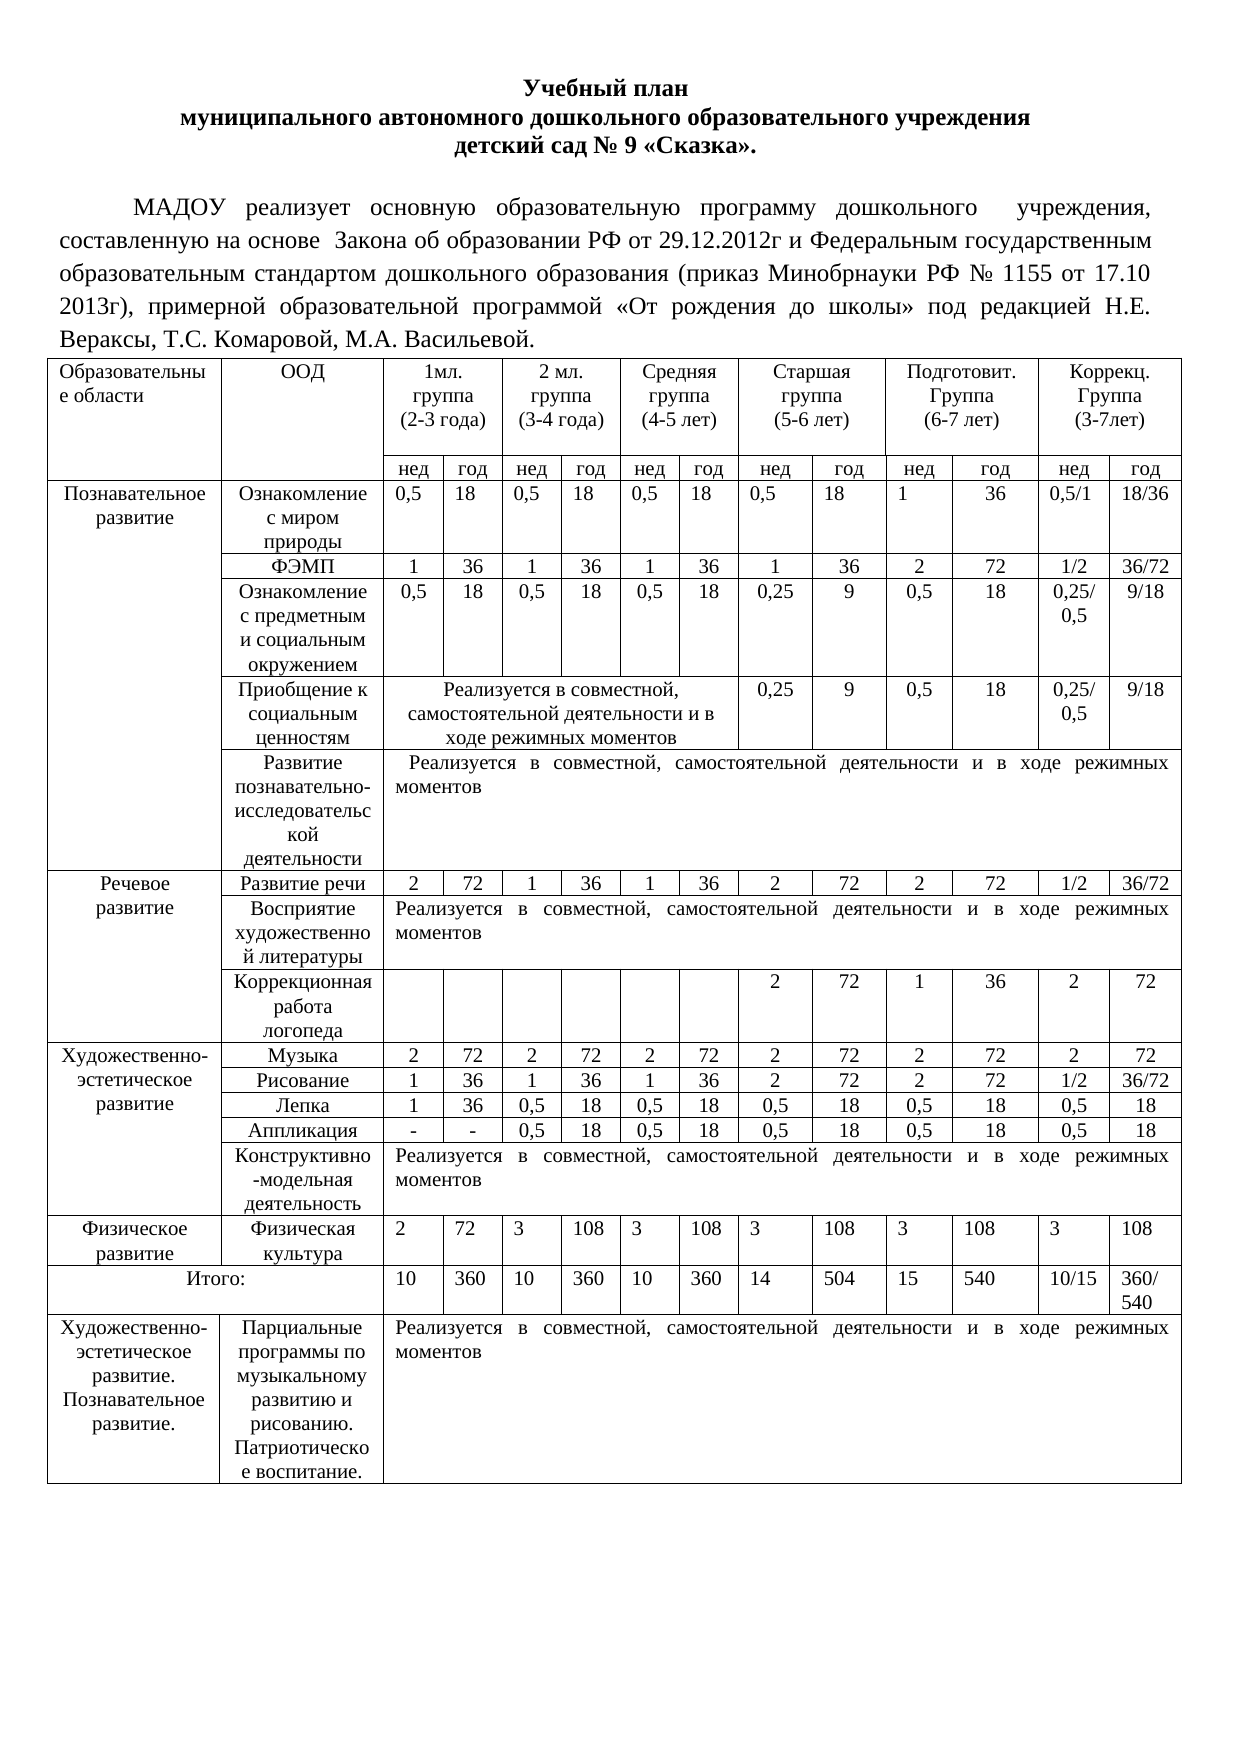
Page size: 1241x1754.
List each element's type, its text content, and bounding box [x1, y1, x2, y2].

table_cell 36/72 [1110, 554, 1181, 578]
table_cell [621, 970, 679, 1042]
table_cell 2 [621, 1043, 679, 1067]
table_cell Музыка [222, 1043, 383, 1067]
table_cell 18 [813, 1093, 886, 1117]
table_cell [562, 970, 620, 1042]
table_cell Реализуется в совместной, самостоятельной деятельности и в ходе режимных моментов [384, 677, 738, 749]
table_cell 72 [953, 1068, 1038, 1092]
table_cell 18/36 [1110, 481, 1181, 553]
table_cell 2 [739, 1043, 812, 1067]
table_cell 0,5 [739, 1118, 812, 1142]
table_cell 2 [384, 1216, 443, 1264]
table_cell 18 [1110, 1118, 1181, 1142]
table_cell 0,5 [503, 1118, 561, 1142]
table_header Коррекц. Группа (3-7лет) [1039, 359, 1181, 455]
table_cell 18 [562, 481, 620, 553]
table_cell 0,5 [887, 677, 952, 749]
table_cell Художественно-эстетическое развитие [48, 1043, 221, 1215]
table_cell 36 [562, 554, 620, 578]
table_cell 72 [680, 1043, 738, 1067]
table_cell ФЭМП [222, 554, 383, 578]
table_cell 3 [621, 1216, 679, 1264]
table_cell 108 [562, 1216, 620, 1264]
table_cell 504 [813, 1266, 886, 1314]
table_cell 0,5 [621, 1093, 679, 1117]
table_cell 108 [813, 1216, 886, 1264]
table_cell 0,5 [384, 579, 443, 676]
table_cell 3 [887, 1216, 952, 1264]
table_header Средняя группа (4-5 лет) [621, 359, 738, 455]
table_cell нед [384, 456, 443, 480]
table_cell 360/ 540 [1110, 1266, 1181, 1314]
table_cell 0,5 [739, 481, 812, 553]
table_cell 0,5 [503, 481, 561, 553]
table_header 1мл. группа (2-3 года) [384, 359, 502, 455]
table_cell 1 [503, 1068, 561, 1092]
table_cell 10 [503, 1266, 561, 1314]
table_cell 72 [953, 1043, 1038, 1067]
table_cell 9/18 [1110, 579, 1181, 676]
table_cell 18 [444, 579, 502, 676]
table_cell 36 [813, 554, 886, 578]
table_cell нед [887, 456, 952, 480]
table_cell Развитие речи [222, 871, 383, 895]
table_cell 3 [503, 1216, 561, 1264]
table_cell 72 [813, 1068, 886, 1092]
table_cell 0,5 [621, 579, 679, 676]
table_cell 1/2 [1039, 554, 1109, 578]
table_cell 72 [813, 871, 886, 895]
table_cell 108 [953, 1216, 1038, 1264]
table_cell 360 [680, 1266, 738, 1314]
table_cell 1/2 [1039, 1068, 1109, 1092]
table_cell Рисование [222, 1068, 383, 1092]
table_cell 108 [680, 1216, 738, 1264]
table_cell 18 [680, 579, 738, 676]
table_header ООД [222, 359, 383, 480]
table_cell 18 [953, 1093, 1038, 1117]
table_cell 36 [562, 871, 620, 895]
table_cell 36/72 [1110, 871, 1181, 895]
table_cell 2 [739, 970, 812, 1042]
table_cell 0,25 [739, 579, 812, 676]
table_header Старшая группа (5-6 лет) [739, 359, 885, 455]
table_cell Конструктивно-модельная деятельность [222, 1143, 383, 1215]
table_cell 0,25/0,5 [1039, 579, 1109, 676]
table_cell 72 [953, 871, 1038, 895]
table_cell 1 [887, 481, 952, 553]
table_cell 36 [562, 1068, 620, 1092]
table_cell 2 [384, 871, 443, 895]
table_cell 36 [953, 970, 1038, 1042]
table_cell 72 [953, 554, 1038, 578]
table_cell 10/15 [1039, 1266, 1109, 1314]
table_cell год [562, 456, 620, 480]
table_cell Реализуется в совместной, самостоятельной деятельности и в ходе режимных моментов [384, 1143, 1181, 1215]
table_cell 18 [953, 1118, 1038, 1142]
table_cell год [1110, 456, 1181, 480]
table_cell 9 [813, 579, 886, 676]
table_cell нед [739, 456, 812, 480]
table_cell Познавательное развитие [48, 481, 221, 870]
text МАДОУ реализует основную образовательную программу дошкольного учреждения, составленную на основе Закона об образовании РФ от 29.12.2012г и Федеральным государственным образовательным стандартом дошкольного образования (приказ Минобрнауки РФ № 1155 от 17.10 2013г), примерной образовательной программой «От рождения до школы» под редакцией Н.Е. Вераксы, Т.С. Комаровой, М.А. Васильевой. [59, 192, 1152, 353]
table_cell [384, 970, 443, 1042]
table_cell 0,5 [1039, 1118, 1109, 1142]
table_cell 0,5 [503, 1093, 561, 1117]
table_cell 3 [1039, 1216, 1109, 1264]
table_cell 2 [739, 1068, 812, 1092]
table_cell 72 [1110, 1043, 1181, 1067]
table_cell 360 [562, 1266, 620, 1314]
table_cell 10 [384, 1266, 443, 1314]
table_cell Коррекционная работа логопеда [222, 970, 383, 1042]
table_cell 2 [887, 1043, 952, 1067]
table_cell 2 [887, 1068, 952, 1092]
table_cell Реализуется в совместной, самостоятельной деятельности и в ходе режимных моментов [384, 1315, 1181, 1483]
table_cell 72 [562, 1043, 620, 1067]
table_cell 2 [739, 871, 812, 895]
table_cell 18 [562, 1093, 620, 1117]
table_cell 18 [680, 1093, 738, 1117]
table_cell год [444, 456, 502, 480]
table_cell 72 [444, 871, 502, 895]
table_cell 36 [680, 871, 738, 895]
table_cell 36 [444, 554, 502, 578]
table_cell нед [1039, 456, 1109, 480]
table_cell 360 [444, 1266, 502, 1314]
table_cell 18 [813, 1118, 886, 1142]
table_cell Итого: [48, 1266, 383, 1314]
table_cell 36 [680, 554, 738, 578]
table_header Подготовит. Группа (6-7 лет) [886, 359, 1038, 455]
table_cell 1/2 [1039, 871, 1109, 895]
table_cell 0,25 [739, 677, 812, 749]
table_cell 18 [562, 1118, 620, 1142]
table_cell 2 [384, 1043, 443, 1067]
table_cell Художественно-эстетическое развитие. Познавательное развитие. [48, 1315, 219, 1483]
table_cell 36 [444, 1068, 502, 1092]
table_cell 10 [621, 1266, 679, 1314]
table_cell 0,5 [384, 481, 443, 553]
table_cell 108 [1110, 1216, 1181, 1264]
table_cell 1 [384, 1068, 443, 1092]
table_cell 0,5 [887, 1093, 952, 1117]
table_cell 1 [384, 1093, 443, 1117]
table_cell 72 [813, 970, 886, 1042]
table_cell Реализуется в совместной, самостоятельной деятельности и в ходе режимных моментов [384, 896, 1181, 968]
table_cell 18 [813, 481, 886, 553]
table_cell 1 [887, 970, 952, 1042]
table_cell год [813, 456, 886, 480]
table_cell 1 [621, 554, 679, 578]
table_cell 2 [1039, 970, 1109, 1042]
table_cell [503, 970, 561, 1042]
table_cell 0,5 [887, 1118, 952, 1142]
table_cell 72 [444, 1216, 502, 1264]
table_cell 0,5 [503, 579, 561, 676]
table_cell нед [503, 456, 561, 480]
table_cell Восприятие художественной литературы [222, 896, 383, 968]
table_cell Ознакомление с миром природы [222, 481, 383, 553]
table_cell [444, 970, 502, 1042]
table_cell год [953, 456, 1038, 480]
table_header Образовательные области [48, 359, 221, 480]
table_cell Приобщение к социальным ценностям [222, 677, 383, 749]
table_cell 1 [739, 554, 812, 578]
table_cell 1 [621, 1068, 679, 1092]
text детский сад № 9 «Сказка». [59, 131, 1152, 159]
table_cell 540 [953, 1266, 1038, 1314]
table_cell - [444, 1118, 502, 1142]
table_cell 36 [444, 1093, 502, 1117]
table_cell - [384, 1118, 443, 1142]
table_cell 14 [739, 1266, 812, 1314]
table_cell 72 [444, 1043, 502, 1067]
table_cell 1 [621, 871, 679, 895]
table_cell Лепка [222, 1093, 383, 1117]
table_cell 18 [1110, 1093, 1181, 1117]
table_cell 2 [887, 554, 952, 578]
table_cell год [680, 456, 738, 480]
table_cell 0,5 [887, 579, 952, 676]
table_cell 9 [813, 677, 886, 749]
table_cell 1 [503, 871, 561, 895]
table_cell 1 [384, 554, 443, 578]
table_cell 0,5/1 [1039, 481, 1109, 553]
table_cell 72 [1110, 970, 1181, 1042]
table_cell [680, 970, 738, 1042]
table_cell 36 [953, 481, 1038, 553]
table_cell 72 [813, 1043, 886, 1067]
table_cell 0,5 [621, 481, 679, 553]
table_cell 18 [562, 579, 620, 676]
table_cell 0,25/0,5 [1039, 677, 1109, 749]
table_cell Физическая культура [222, 1216, 383, 1264]
table_cell 15 [887, 1266, 952, 1314]
table_cell Ознакомление с предметным и социальным окружением [222, 579, 383, 676]
text Учебный план [59, 73, 1152, 102]
table_cell Парциальные программы по музыкальному развитию и рисованию. Патриотическое воспитание. [220, 1315, 383, 1483]
table_cell 18 [680, 1118, 738, 1142]
table_cell 0,5 [739, 1093, 812, 1117]
table_cell 18 [444, 481, 502, 553]
table_cell 2 [503, 1043, 561, 1067]
table_cell нед [621, 456, 679, 480]
text муниципального автономного дошкольного образовательного учреждения [59, 102, 1152, 131]
table_cell 18 [680, 481, 738, 553]
table_cell Реализуется в совместной, самостоятельной деятельности и в ходе режимных моментов [384, 750, 1181, 870]
table_cell Аппликация [222, 1118, 383, 1142]
table_cell Развитие познавательно-исследовательской деятельности [222, 750, 383, 870]
table_cell 2 [887, 871, 952, 895]
table_cell 2 [1039, 1043, 1109, 1067]
table_cell 1 [503, 554, 561, 578]
table_cell Физическое развитие [48, 1216, 221, 1264]
table_header 2 мл. группа (3-4 года) [503, 359, 620, 455]
table_cell 36/72 [1110, 1068, 1181, 1092]
table_cell 36 [680, 1068, 738, 1092]
table_cell 0,5 [1039, 1093, 1109, 1117]
table_cell 9/18 [1110, 677, 1181, 749]
table_cell Речевое развитие [48, 871, 221, 1042]
table_cell 18 [953, 677, 1038, 749]
table_cell 3 [739, 1216, 812, 1264]
table_cell 0,5 [621, 1118, 679, 1142]
table_cell 18 [953, 579, 1038, 676]
